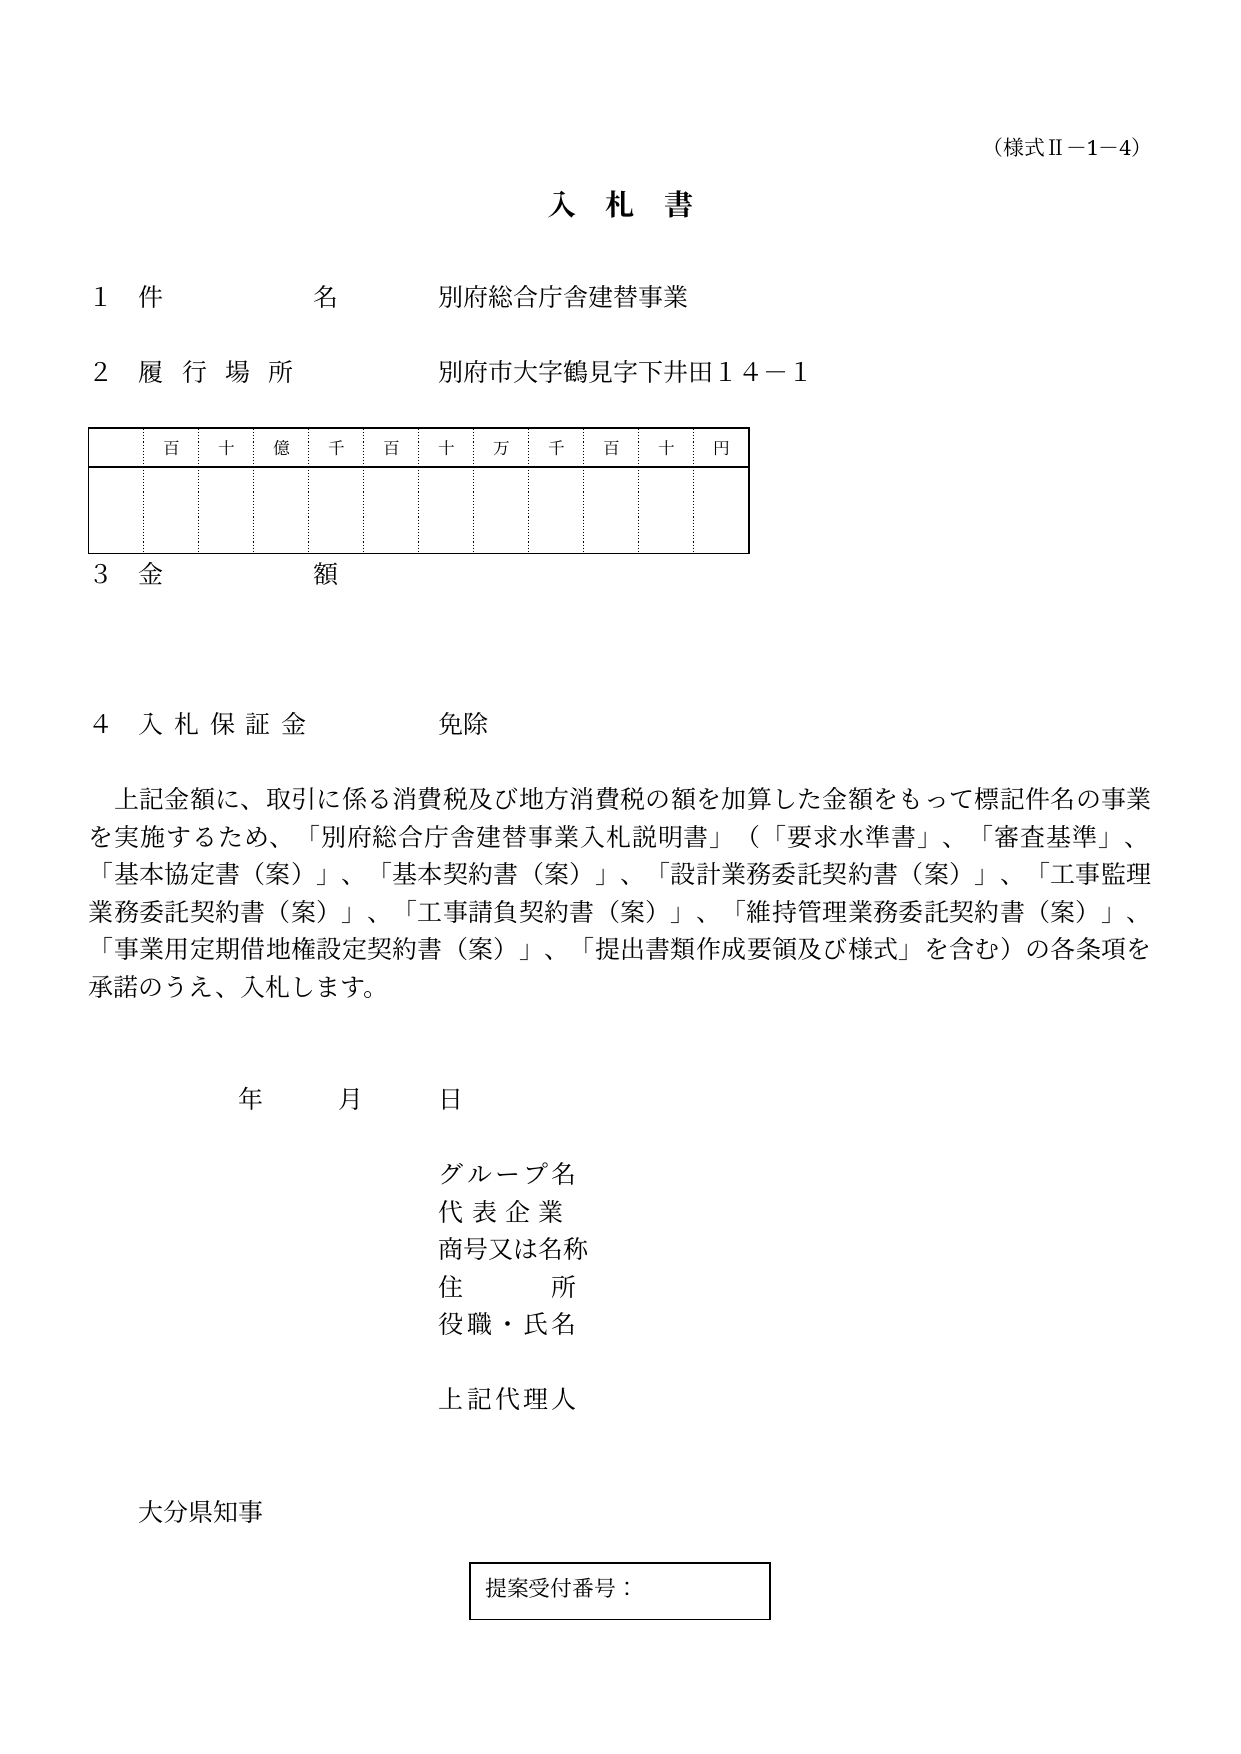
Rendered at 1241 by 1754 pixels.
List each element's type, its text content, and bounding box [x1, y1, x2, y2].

text 上記代理人 [351, 1379, 1152, 1417]
table_header 円 [694, 429, 748, 466]
table_cell [89, 468, 143, 552]
text ２ 履行場所 別府市大字鶴見字下井田１４－１ [89, 352, 1152, 390]
table_cell [639, 468, 694, 552]
text ３ 金 額 [89, 554, 1152, 592]
subtitle （様式Ⅱ－1－4） [89, 127, 1152, 165]
table_cell [694, 468, 748, 552]
table_cell [364, 468, 419, 552]
text 役職・氏名 [351, 1304, 1152, 1342]
table_cell [419, 468, 473, 552]
text グループ名 [89, 1154, 1152, 1192]
table_cell [144, 468, 199, 552]
text 商号又は名称 [89, 1229, 1152, 1267]
table_cell [309, 468, 364, 552]
table_header 百 [144, 429, 199, 466]
table_header 百 [364, 429, 419, 466]
table_header 億 [254, 429, 308, 466]
text 入 札 書 [89, 165, 1152, 240]
text 代表企業 [89, 1192, 1152, 1229]
table_header 千 [309, 429, 364, 466]
text 上記金額に、取引に係る消費税及び地方消費税の額を加算した金額をもって標記件名の事業を実施するため、「別府総合庁舎建替事業入札説明書」（「要求水準書」、「審査基準」、「基本協定書（案）」、「基本契約書（案）」、「設計業務委託契約書（案）」、「工事監理業務委託契約書（案）」、「工事請負契約書（案）」、「維持管理業務委託契約書（案）」、「事業用定期借地権設定契約書（案）」、「提出書類作成要領及び様式」を含む）の各条項を承諾のうえ、入札します。 [89, 779, 1152, 1004]
table_header 万 [474, 429, 529, 466]
table_cell [584, 468, 638, 552]
table_header [89, 429, 143, 466]
text ４ 入札保証金 免除 [89, 704, 1152, 742]
text １ 件 名 別府総合庁舎建替事業 [89, 277, 1152, 315]
table_header 十 [419, 429, 473, 466]
table_cell [254, 468, 308, 552]
table_cell [474, 468, 529, 552]
text 年 月 日 [89, 1079, 1152, 1117]
table_cell [199, 468, 254, 552]
table_header 十 [639, 429, 694, 466]
table_cell [529, 468, 584, 552]
table_header 千 [529, 429, 584, 466]
table_header 百 [584, 429, 638, 466]
text 大分県知事 [89, 1492, 1152, 1529]
text 住 所 [351, 1267, 1152, 1304]
table_header 十 [199, 429, 254, 466]
